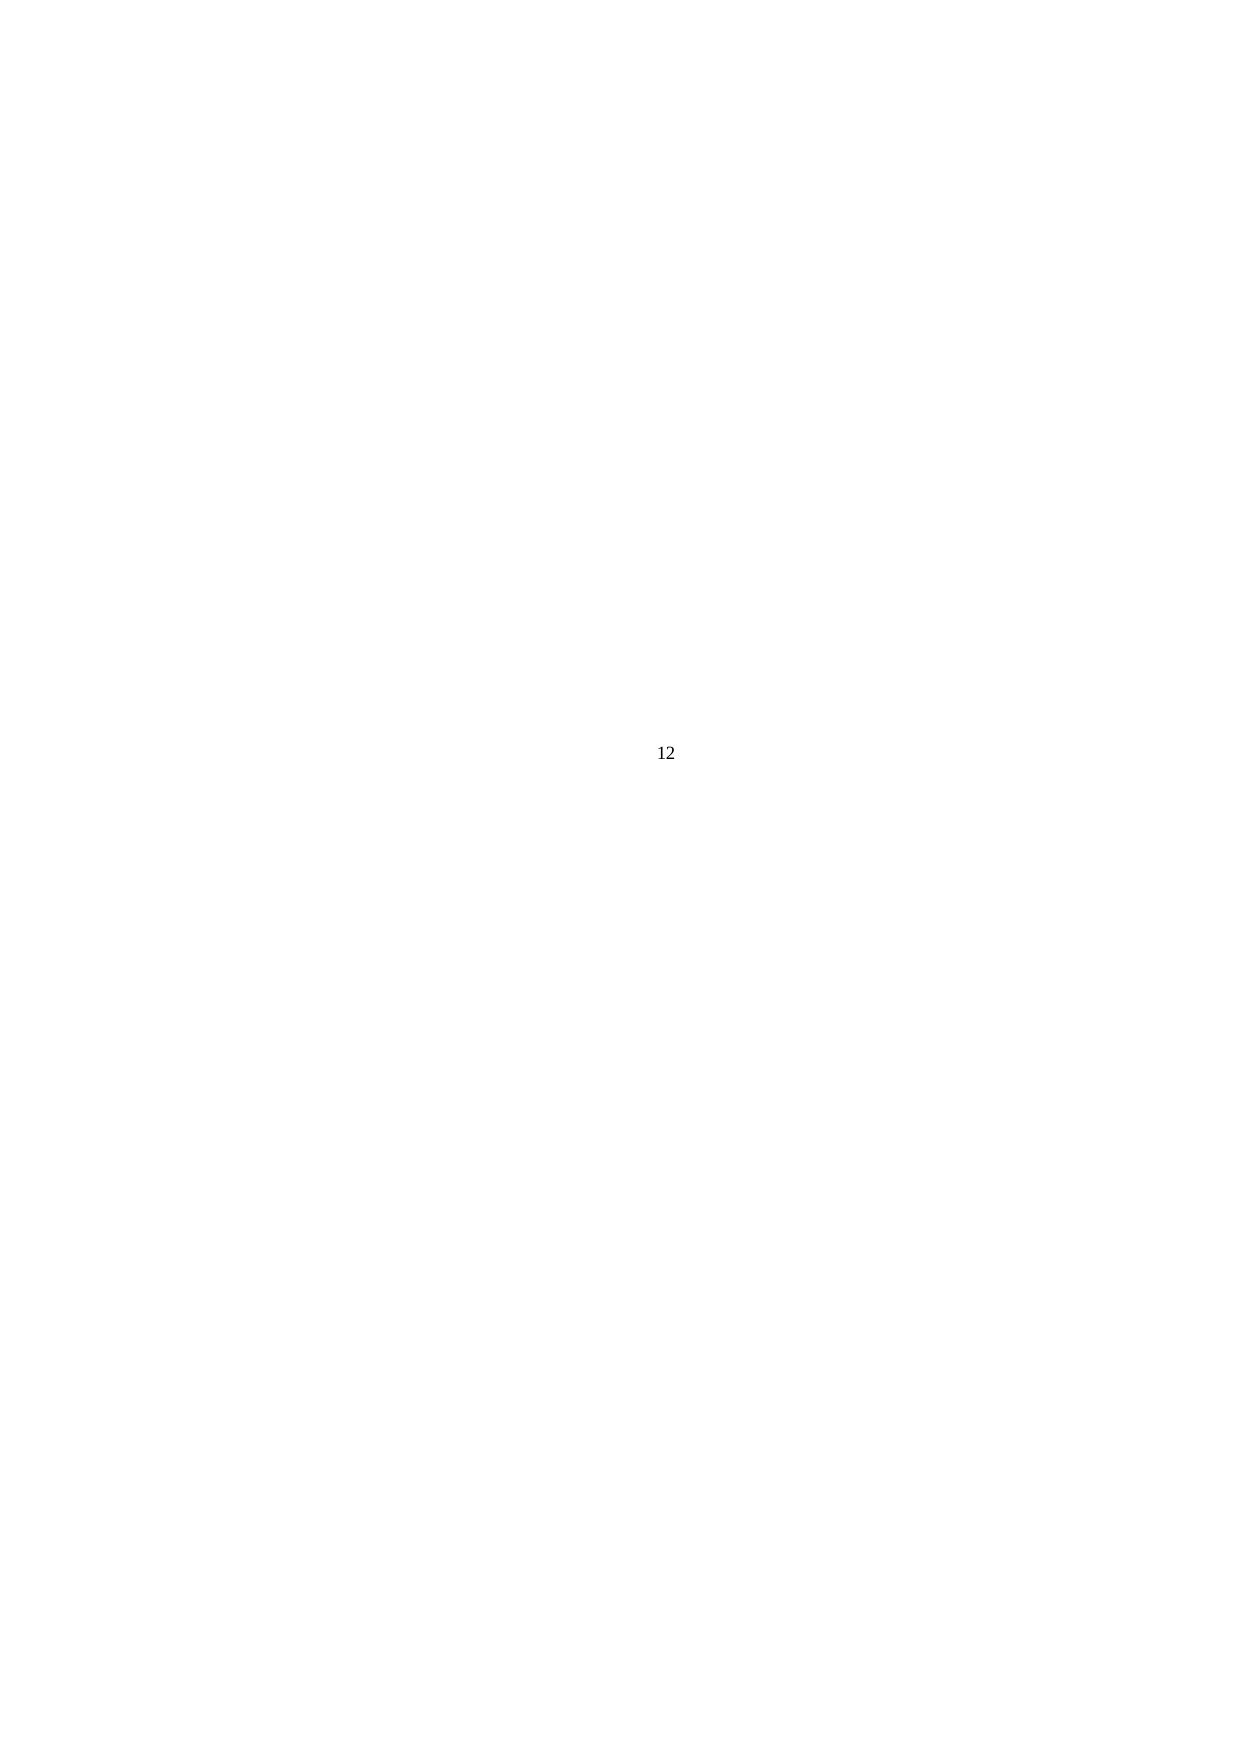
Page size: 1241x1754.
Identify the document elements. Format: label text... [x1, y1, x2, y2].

text 12 [657, 743, 1090, 763]
